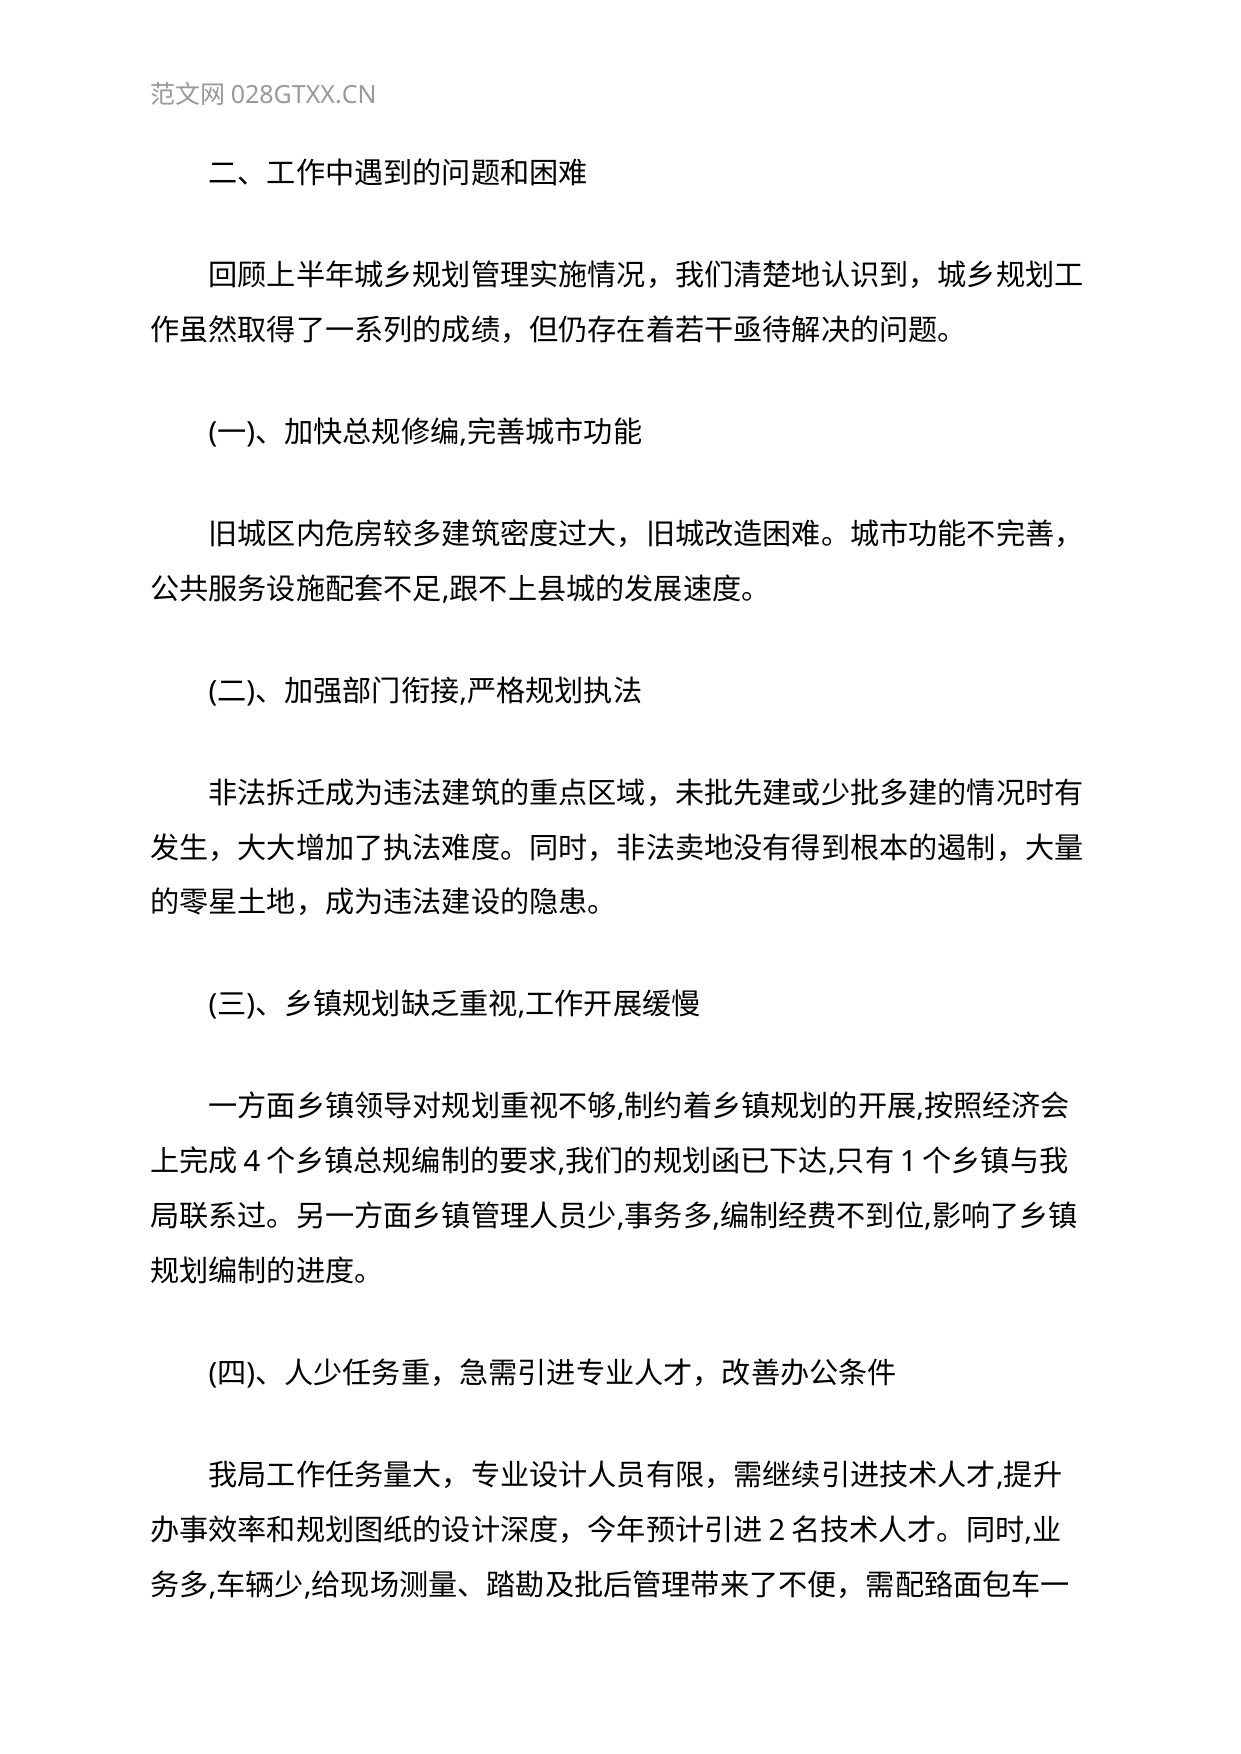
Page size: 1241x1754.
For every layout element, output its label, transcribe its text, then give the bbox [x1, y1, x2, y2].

text 一方面乡镇领导对规划重视不够,制约着乡镇规划的开展,按照经济会上完成4个乡镇总规编制的要求,我们的规划函已下达,只有1个乡镇与我局联系过。另一方面乡镇管理人员少,事务多,编制经费不到位,影响了乡镇规划编制的进度。 [150, 1083, 1090, 1290]
text 非法拆迁成为违法建筑的重点区域，未批先建或少批多建的情况时有发生，大大增加了执法难度。同时，非法卖地没有得到根本的遏制，大量的零星土地，成为违法建设的隐患。 [150, 769, 1090, 921]
text (一)、加快总规修编,完善城市功能 [150, 408, 1090, 451]
text 回顾上半年城乡规划管理实施情况，我们清楚地认识到，城乡规划工作虽然取得了一系列的成绩，但仍存在着若干亟待解决的问题。 [150, 252, 1090, 349]
text (二)、加强部门衔接,严格规划执法 [150, 667, 1090, 710]
text (三)、乡镇规划缺乏重视,工作开展缓慢 [150, 981, 1090, 1023]
text 二、工作中遇到的问题和困难 [150, 150, 1090, 192]
text (四)、人少任务重，急需引进专业人才，改善办公条件 [150, 1349, 1090, 1392]
text 旧城区内危房较多建筑密度过大，旧城改造困难。城市功能不完善，公共服务设施配套不足,跟不上县城的发展速度。 [150, 510, 1090, 608]
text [150, 1452, 1090, 1604]
